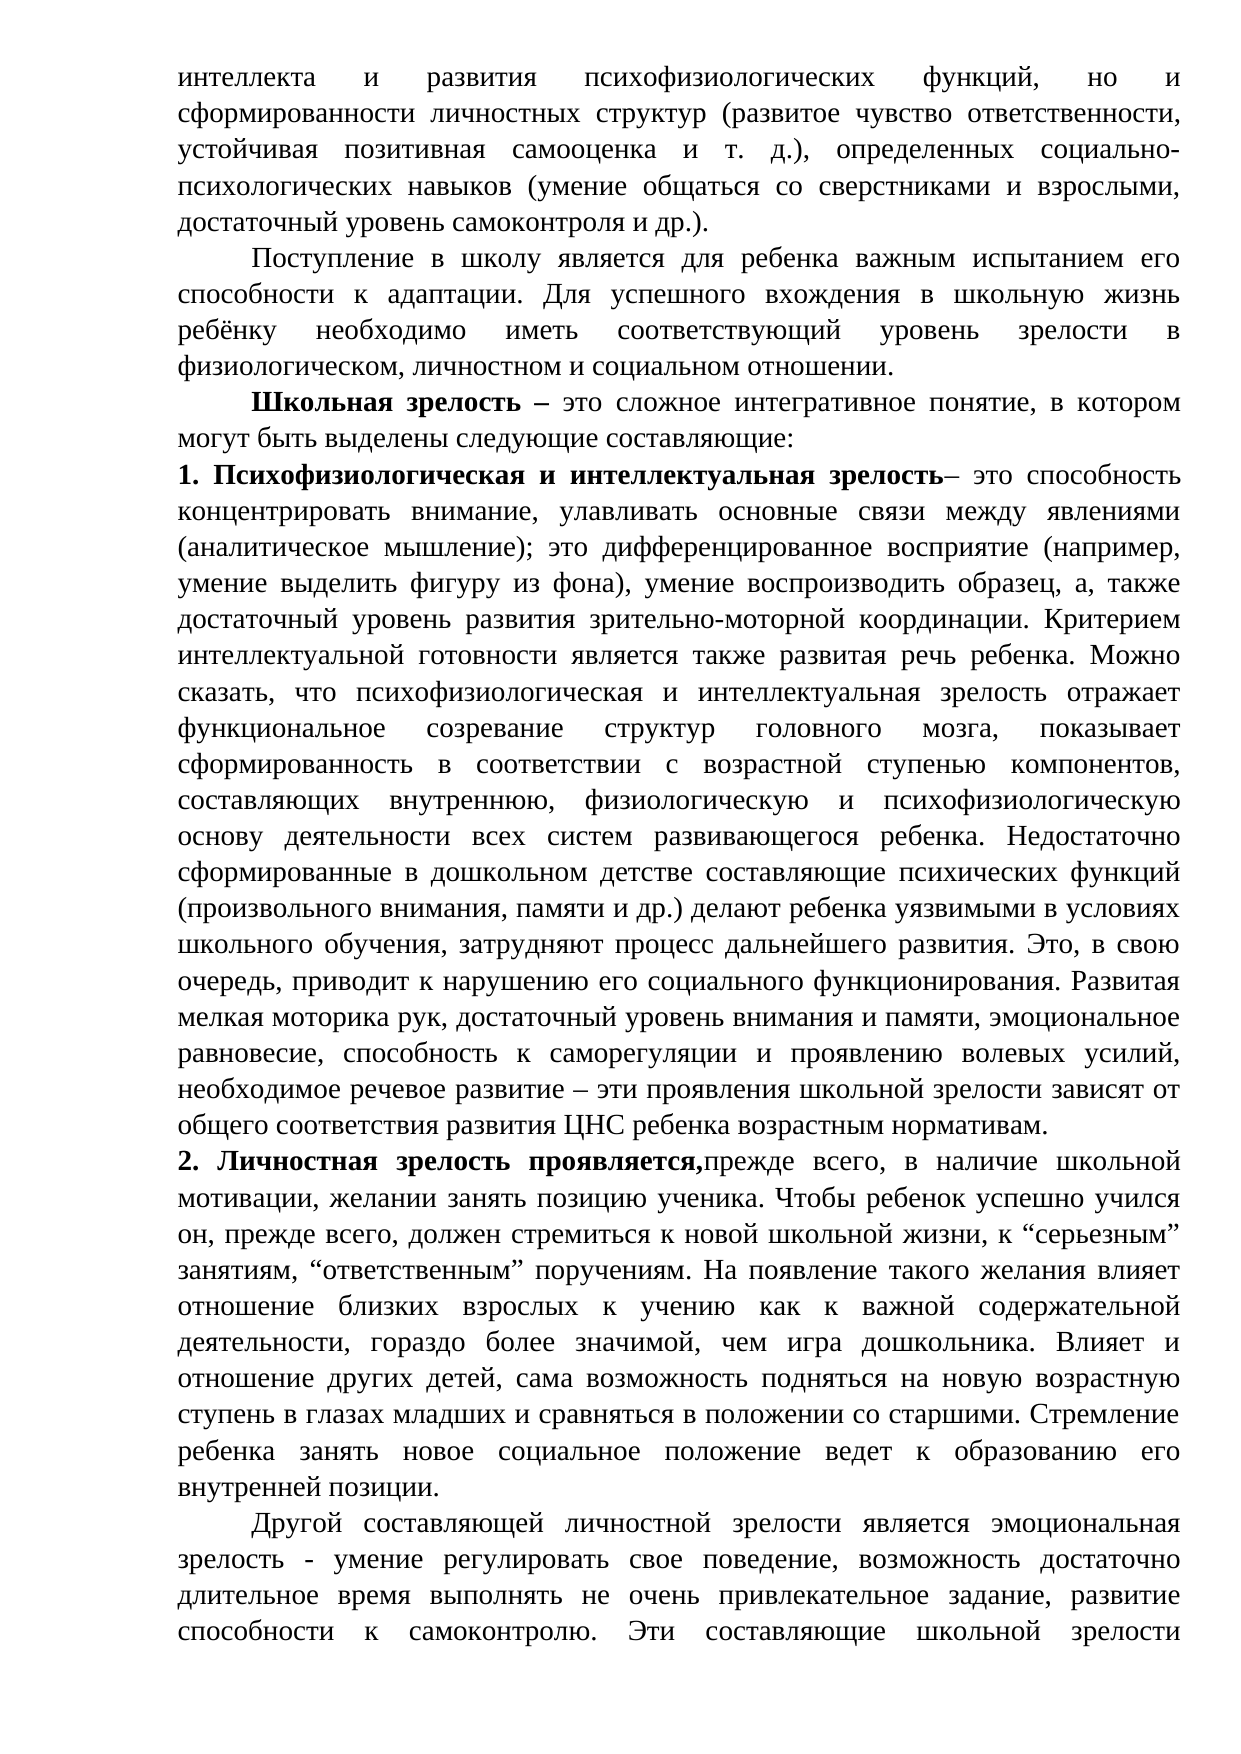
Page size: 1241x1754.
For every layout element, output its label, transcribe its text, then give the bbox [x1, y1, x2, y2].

text 2. Личностная зрелость проявляется,прежде всего, в наличие школьной мотивации, желании занять позицию ученика. Чтобы ребенок успешно учился он, прежде всего, должен стремиться к новой школьной жизни, к “серьезным” занятиям, “ответственным” поручениям. На появление такого желания влияет отношение близких взрослых к учению как к важной содержательной деятельности, гораздо более значимой, чем игра дошкольника. Влияет и отношение других детей, сама возможность подняться на новую возрастную ступень в глазах младших и сравняться в положении со старшими. Стремление ребенка занять новое социальное положение ведет к образованию его внутренней позиции. [177, 1143, 1181, 1502]
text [177, 1505, 1181, 1647]
text Школьная зрелость – это сложное интегративное понятие, в котором могут быть выделены следующие составляющие: [177, 384, 1181, 454]
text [177, 59, 1181, 237]
text Поступление в школу является для ребенка важным испытанием его способности к адаптации. Для успешного вхождения в школьную жизнь ребёнку необходимо иметь соответствующий уровень зрелости в физиологическом, личностном и социальном отношении. [177, 240, 1181, 382]
text 1. Психофизиологическая и интеллектуальная зрелость– это способность концентрировать внимание, улавливать основные связи между явлениями (аналитическое мышление); это дифференцированное восприятие (например, умение выделить фигуру из фона), умение воспроизводить образец, а, также достаточный уровень развития зрительно-моторной координации. Критерием интеллектуальной готовности является также развитая речь ребенка. Можно сказать, что психофизиологическая и интеллектуальная зрелость отражает функциональное созревание структур головного мозга, показывает сформированность в соответствии с возрастной ступенью компонентов, составляющих внутреннюю, физиологическую и психофизиологическую основу деятельности всех систем развивающегося ребенка. Недостаточно сформированные в дошкольном детстве составляющие психических функций (произвольного внимания, памяти и др.) делают ребенка уязвимыми в условиях школьного обучения, затрудняют процесс дальнейшего развития. Это, в свою очередь, приводит к нарушению его социального функционирования. Развитая мелкая моторика рук, достаточный уровень внимания и памяти, эмоциональное равновесие, способность к саморегуляции и проявлению волевых усилий, необходимое речевое развитие – эти проявления школьной зрелости зависят от общего соответствия развития ЦНС ребенка возрастным нормативам. [177, 457, 1181, 1141]
